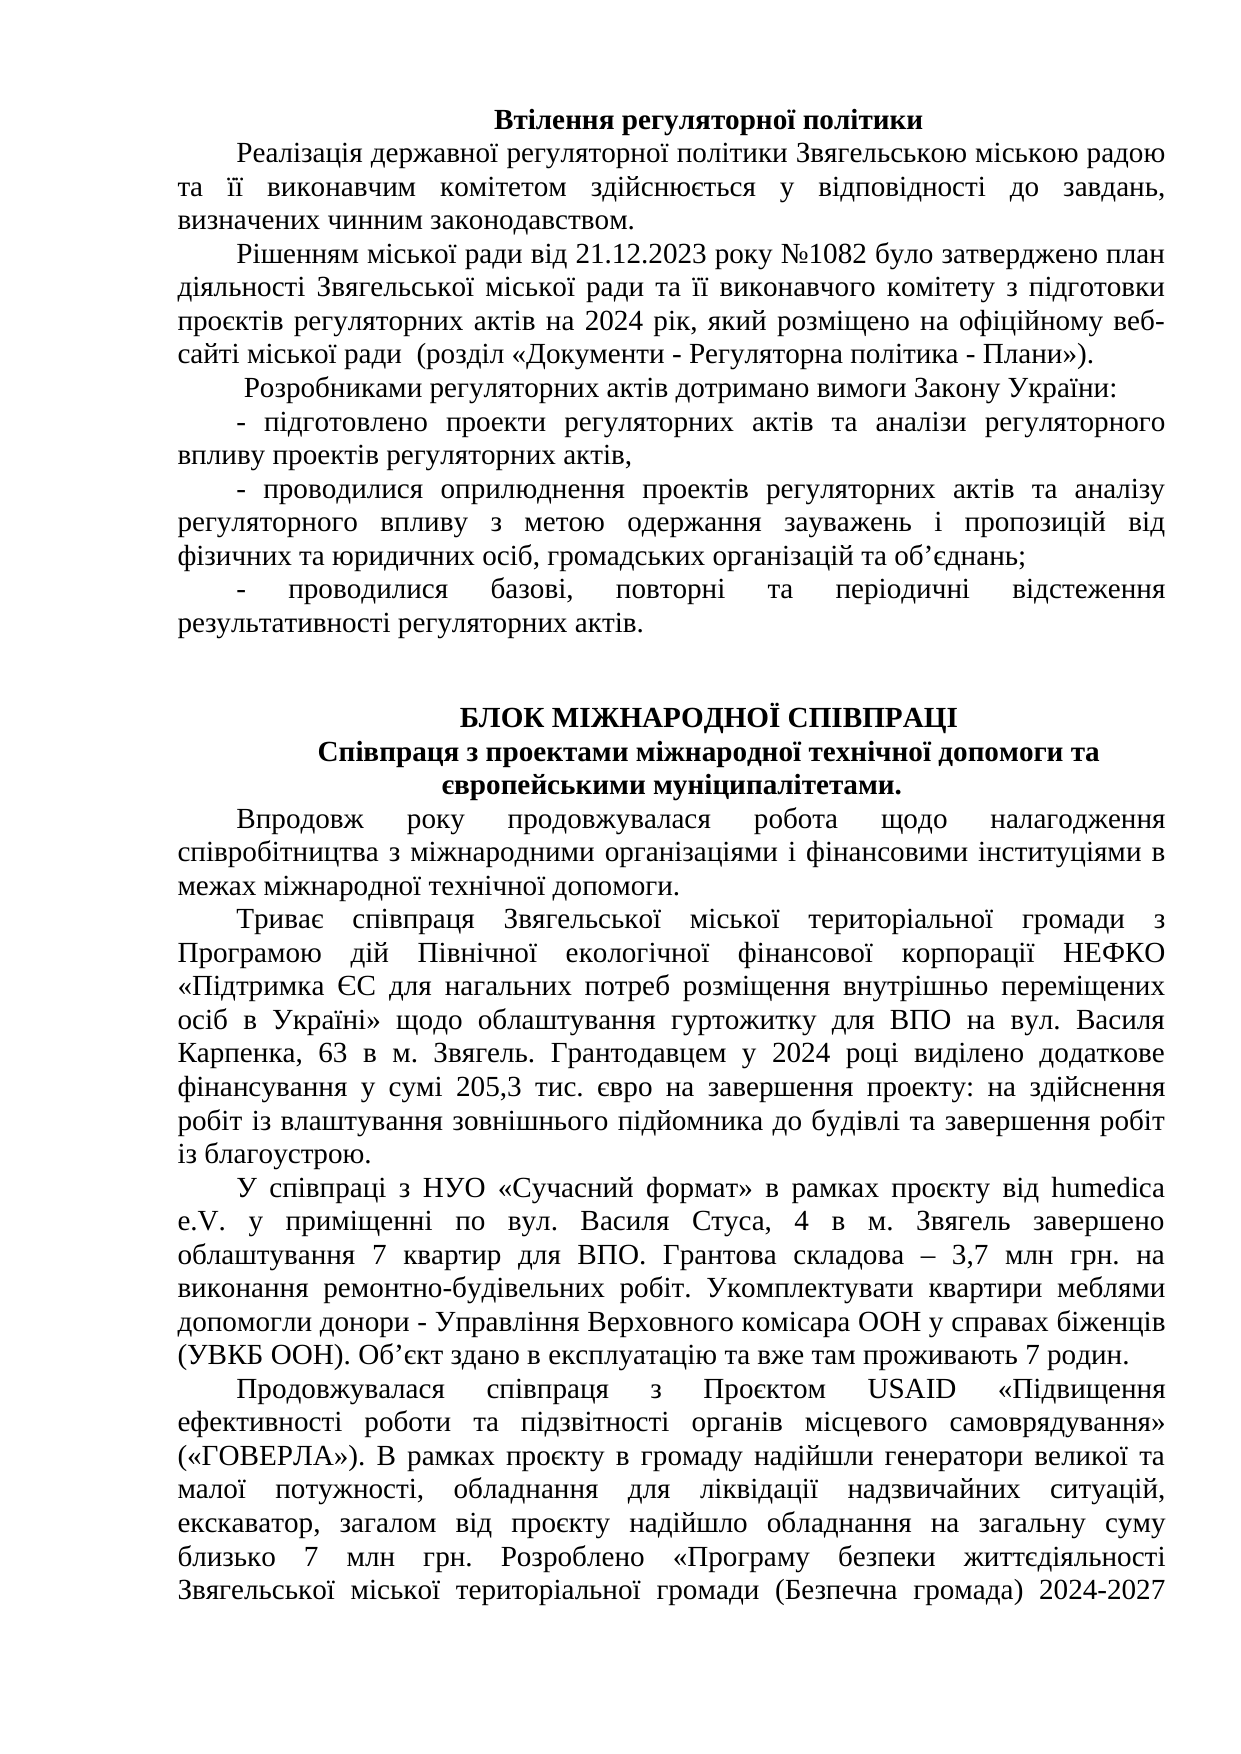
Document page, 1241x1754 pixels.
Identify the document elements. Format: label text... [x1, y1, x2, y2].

text Реалізація державної регуляторної політики Звягельською міською радою та її виконавчим комітетом здійснюється у відповідності до завдань, визначених чинним законодавством. [177, 135, 1166, 236]
text Рішенням міської ради від 21.12.2023 року №1082 було затверджено план діяльності Звягельської міської ради та її виконавчого комітету з підготовки проєктів регуляторних актів на 2024 рік, який розміщено на офіційному веб-сайті міської ради (розділ «Документи - Регуляторна політика - Плани»). [177, 236, 1166, 370]
text - проводилися базові, повторні та періодичні відстеження результативності регуляторних актів. [177, 571, 1166, 638]
text - підготовлено проекти регуляторних актів та аналізи регуляторного впливу проектів регуляторних актів, [177, 404, 1166, 471]
text - проводилися оприлюднення проектів регуляторних актів та аналізу регуляторного впливу з метою одержання зауважень і пропозицій від фізичних та юридичних осіб, громадських організацій та об’єднань; [177, 471, 1166, 571]
text У співпраці з НУО «Сучасний формат» в рамках проєкту від humedica e.V. у приміщенні по вул. Василя Стуса, 4 в м. Звягель завершено облаштування 7 квартир для ВПО. Грантова складова – 3,7 млн грн. на виконання ремонтно-будівельних робіт. Укомплектувати квартири меблями допомогли донори - Управління Верховного комісара ООН у справах біженців (УВКБ ООН). Об’єкт здано в експлуатацію та вже там проживають 7 родин. [177, 1170, 1166, 1371]
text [177, 1371, 1166, 1606]
text Втілення регуляторної політики [177, 102, 1166, 135]
text Впродовж року продовжувалася робота щодо налагодження співробітництва з міжнародними організаціями і фінансовими інституціями в межах міжнародної технічної допомоги. [177, 801, 1166, 901]
text Розробниками регуляторних актів дотримано вимоги Закону України: [177, 370, 1166, 404]
text Співпраця з проектами міжнародної технічної допомоги та європейськими муніципалітетами. [177, 734, 1166, 801]
text БЛОК МІЖНАРОДНОЇ СПІВПРАЦІ [177, 700, 1166, 734]
text Триває співпраця Звягельської міської територіальної громади з Програмою дій Північної екологічної фінансової корпорації НЕФКО «Підтримка ЄС для нагальних потреб розміщення внутрішньо переміщених осіб в Україні» щодо облаштування гуртожитку для ВПО на вул. Василя Карпенка, 63 в м. Звягель. Грантодавцем у 2024 році виділено додаткове фінансування у сумі 205,3 тис. євро на завершення проекту: на здійснення робіт із влаштування зовнішнього підйомника до будівлі та завершення робіт із благоустрою. [177, 901, 1166, 1170]
